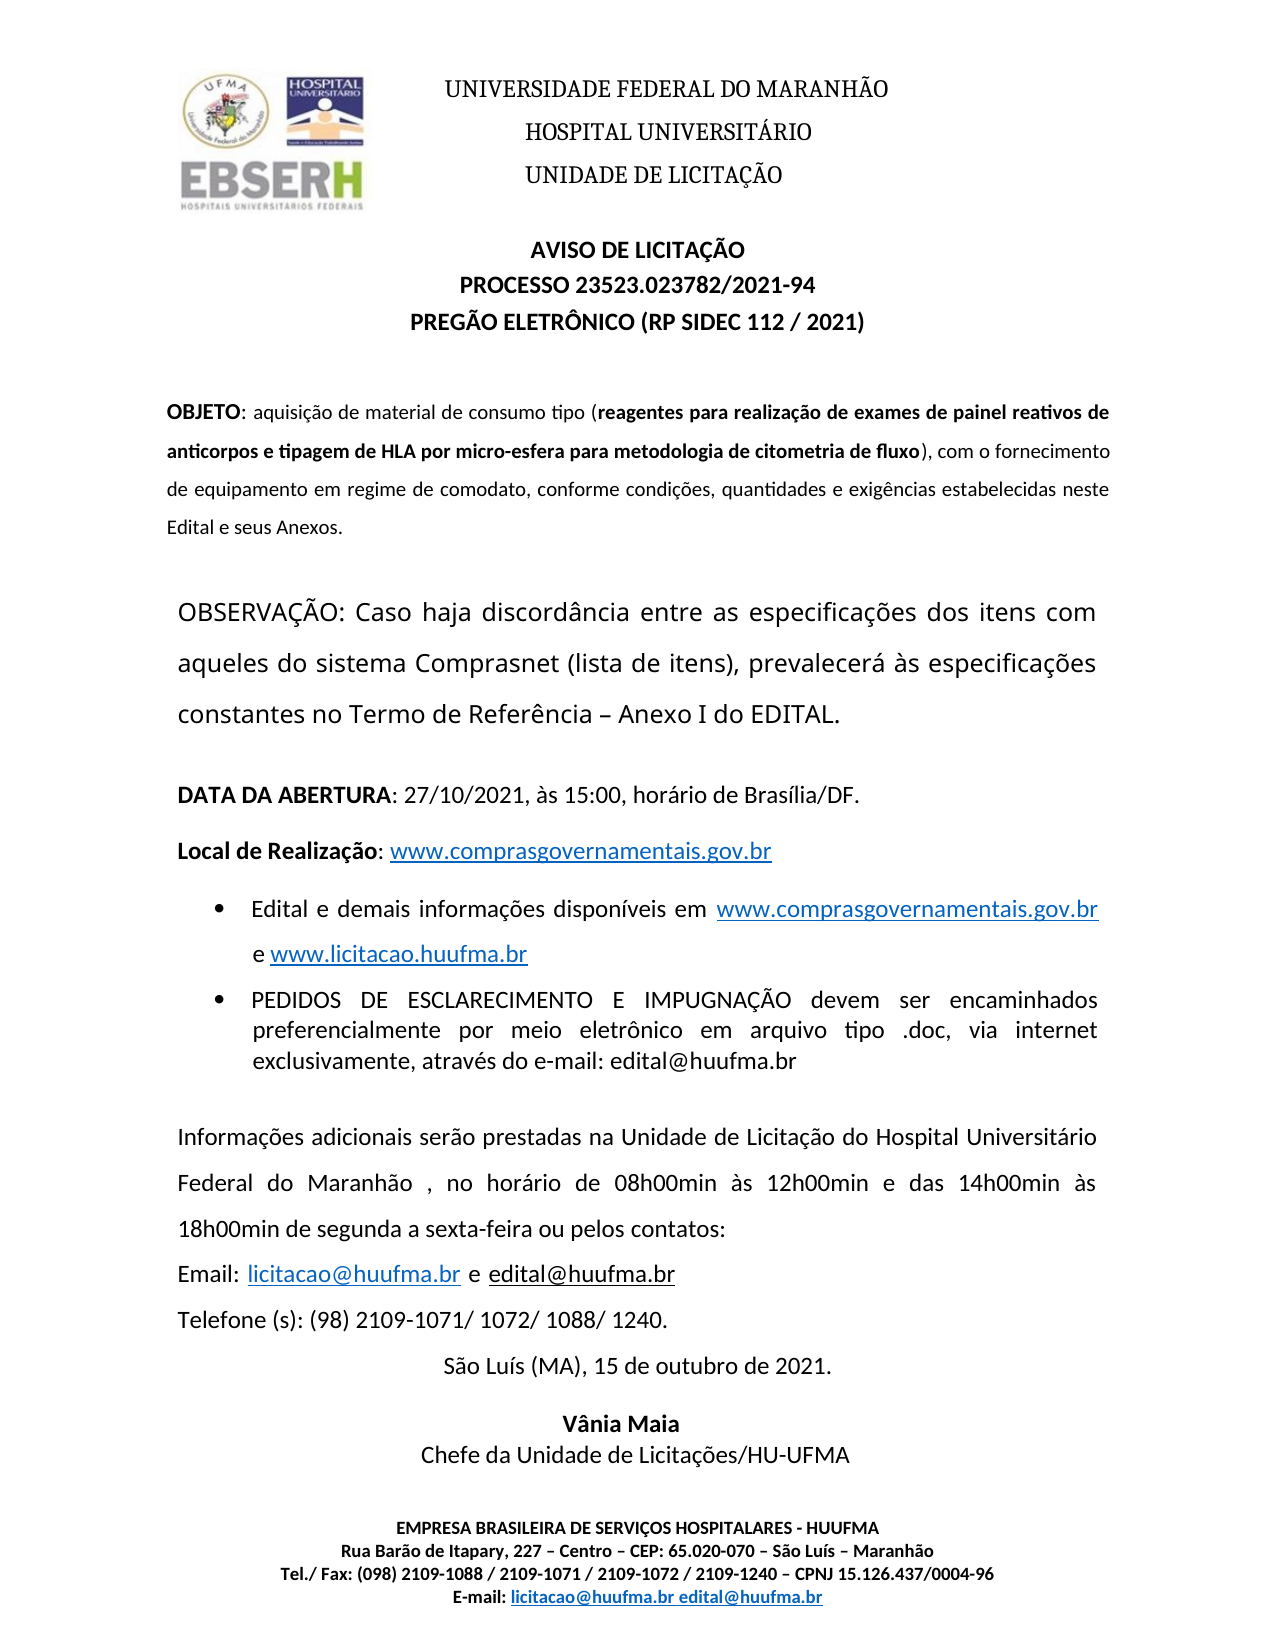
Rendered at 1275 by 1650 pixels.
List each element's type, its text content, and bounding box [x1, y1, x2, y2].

list PEDIDOS DE ESCLARECIMENTO E IMPUGNAÇÃO devem ser encaminhados preferencialmente por meio eletrônico em arquivo tipo .doc, via internet exclusivamente, através do e-mail: edital@huufma.br [215, 984, 1098, 1076]
text Email: licitacao@huufma.br e edital@huufma.br Telefone (s): (98) 2109-1071/ 1072/ 1088/ 1240. [177, 1259, 675, 1335]
text Vânia Maia [167, 1409, 1110, 1439]
text Local de Realização: www.comprasgovernamentais.gov.br [177, 835, 1110, 866]
text Chefe da Unidade de Licitações/HU-UFMA [167, 1439, 997, 1470]
subtitle PROCESSO 23523.023782/2021-94 [278, 270, 997, 300]
text Informações adicionais serão prestadas na Unidade de Licitação do Hospital Universitário Federal do Maranhão , no horário de 08h00min às 12h00min e das 14h00min às 18h00min de segunda a sexta-feira ou pelos contatos: [177, 1121, 1098, 1243]
text São Luís (MA), 15 de outubro de 2021. [278, 1350, 997, 1381]
text Tel./ Fax: (098) 2109-1088 / 2109-1071 / 2109-1072 / 2109-1240 – CPNJ 15.126.437/0004-96 [278, 1562, 997, 1585]
text OBJETO: aquisição de material de consumo tipo (reagentes para realização de exames de painel reativos de anticorpos e tipagem de HLA por micro-esfera para metodologia de citometria de fluxo), com o fornecimento de equipamento em regime de comodato, conforme condições, quantidades e exigências estabelecidas neste Edital e seus Anexos. [167, 397, 1110, 540]
text E-mail: licitacao@huufma.br edital@huufma.br [278, 1585, 997, 1608]
text EMPRESA BRASILEIRA DE SERVIÇOS HOSPITALARES - HUUFMA [278, 1517, 997, 1539]
list Edital e demais informações disponíveis em www.comprasgovernamentais.gov.br e www.licitacao.huufma.br [215, 893, 1098, 968]
text UNIVERSIDADE FEDERAL DO MARANHÃO HOSPITAL UNIVERSITÁRIO UNIDADE DE LICITAÇÃO [444, 75, 902, 190]
text DATA DA ABERTURA: 27/10/2021, às 15:00, horário de Brasília/DF. [177, 779, 1110, 809]
text Rua Barão de Itapary, 227 – Centro – CEP: 65.020-070 – São Luís – Maranhão [278, 1539, 997, 1562]
text OBSERVAÇÃO: Caso haja discordância entre as especificações dos itens com aqueles do sistema Comprasnet (lista de itens), prevalecerá às especificações constantes no Termo de Referência – Anexo I do EDITAL. [177, 594, 1098, 731]
subtitle AVISO DE LICITAÇÃO [278, 234, 997, 264]
picture [177, 68, 373, 214]
subtitle PREGÃO ELETRÔNICO (RP SIDEC 112 / 2021) [278, 306, 997, 336]
